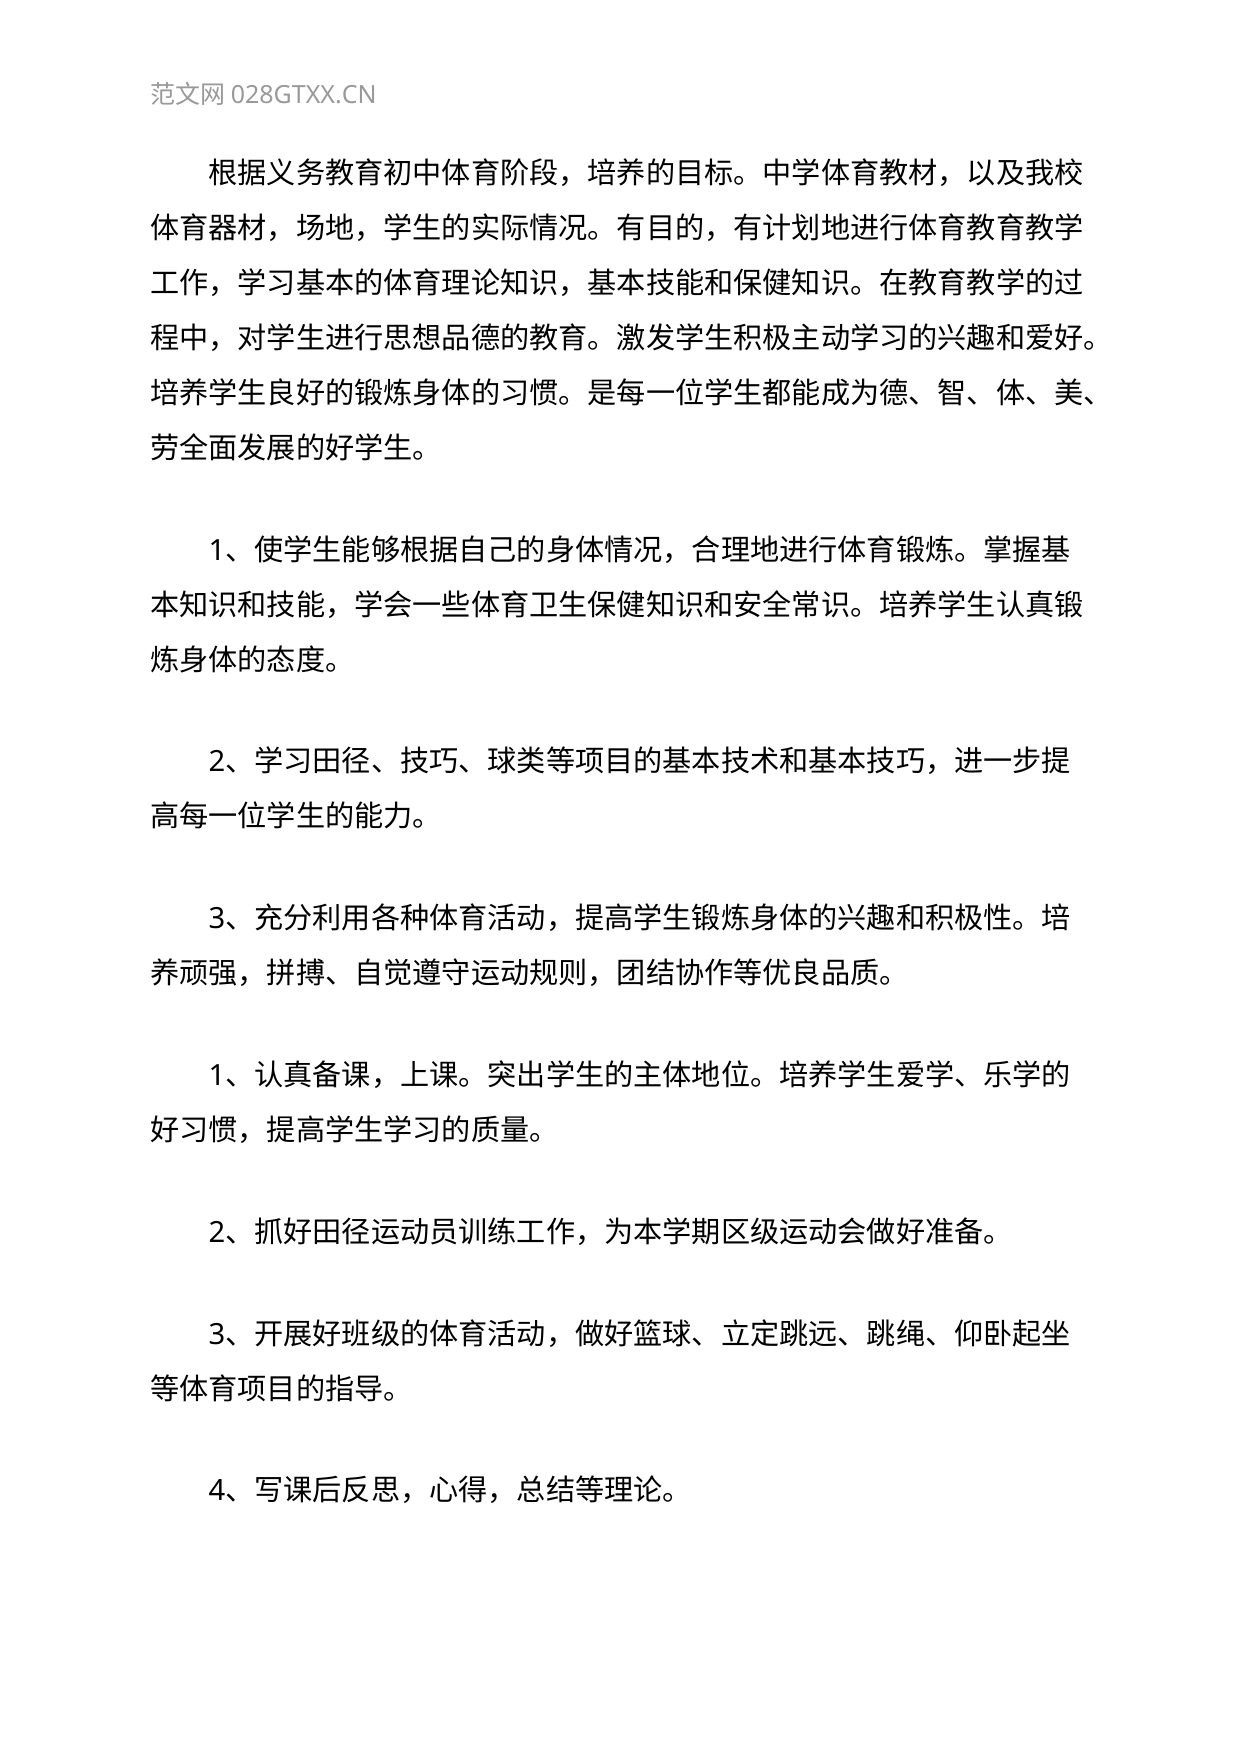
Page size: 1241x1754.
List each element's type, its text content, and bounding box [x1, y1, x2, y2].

text 根据义务教育初中体育阶段，培养的目标。中学体育教材，以及我校体育器材，场地，学生的实际情况。有目的，有计划地进行体育教育教学工作，学习基本的体育理论知识，基本技能和保健知识。在教育教学的过程中，对学生进行思想品德的教育。激发学生积极主动学习的兴趣和爱好。培养学生良好的锻炼身体的习惯。是每一位学生都能成为德、智、体、美、劳全面发展的好学生。 [150, 150, 1090, 467]
text 1、认真备课，上课。突出学生的主体地位。培养学生爱学、乐学的好习惯，提高学生学习的质量。 [150, 1051, 1090, 1149]
text 3、充分利用各种体育活动，提高学生锻炼身体的兴趣和积极性。培养顽强，拼搏、自觉遵守运动规则，团结协作等优良品质。 [150, 895, 1090, 992]
text 4、写课后反思，心得，总结等理论。 [150, 1467, 1090, 1509]
text 1、使学生能够根据自己的身体情况，合理地进行体育锻炼。掌握基本知识和技能，学会一些体育卫生保健知识和安全常识。培养学生认真锻炼身体的态度。 [150, 526, 1090, 678]
text 2、学习田径、技巧、球类等项目的基本技术和基本技巧，进一步提高每一位学生的能力。 [150, 738, 1090, 835]
text 3、开展好班级的体育活动，做好篮球、立定跳远、跳绳、仰卧起坐等体育项目的指导。 [150, 1310, 1090, 1407]
text 2、抓好田径运动员训练工作，为本学期区级运动会做好准备。 [150, 1208, 1090, 1251]
